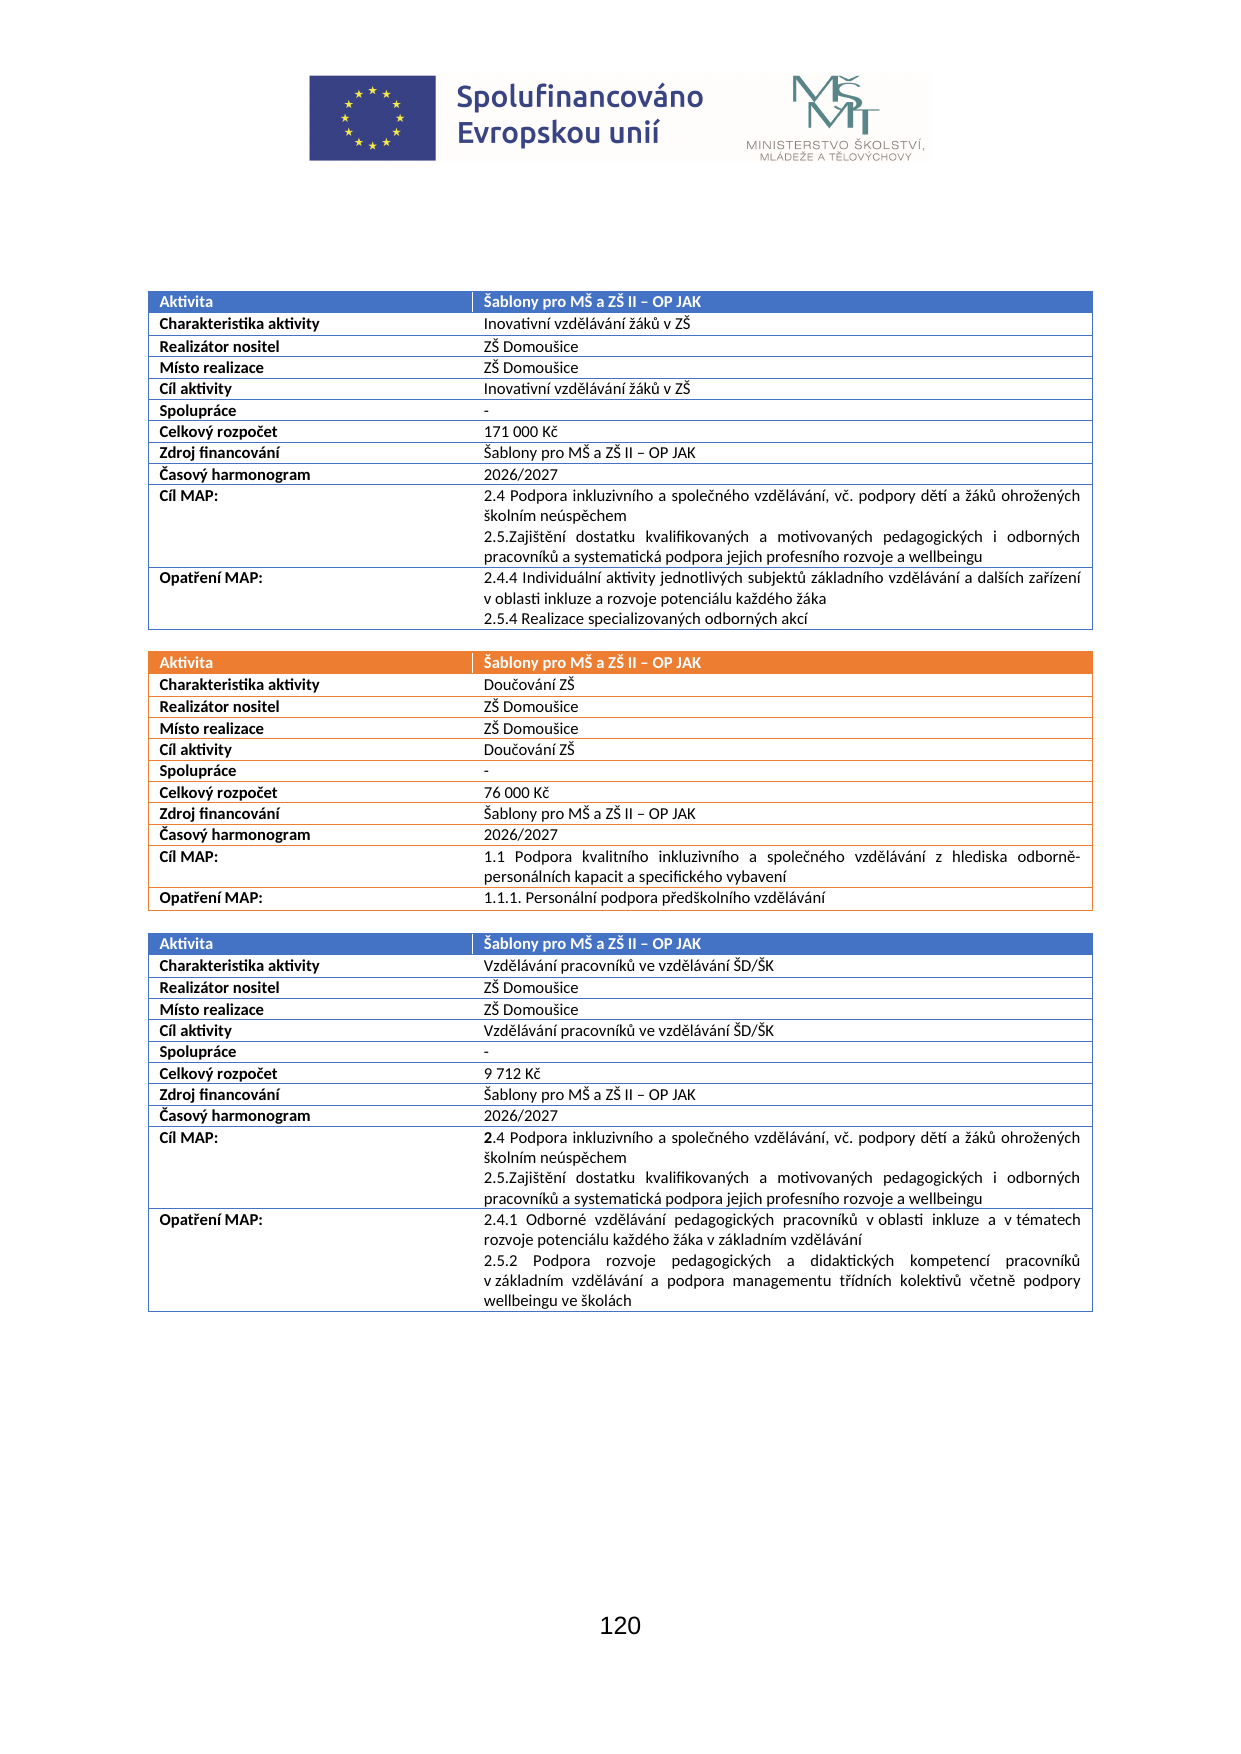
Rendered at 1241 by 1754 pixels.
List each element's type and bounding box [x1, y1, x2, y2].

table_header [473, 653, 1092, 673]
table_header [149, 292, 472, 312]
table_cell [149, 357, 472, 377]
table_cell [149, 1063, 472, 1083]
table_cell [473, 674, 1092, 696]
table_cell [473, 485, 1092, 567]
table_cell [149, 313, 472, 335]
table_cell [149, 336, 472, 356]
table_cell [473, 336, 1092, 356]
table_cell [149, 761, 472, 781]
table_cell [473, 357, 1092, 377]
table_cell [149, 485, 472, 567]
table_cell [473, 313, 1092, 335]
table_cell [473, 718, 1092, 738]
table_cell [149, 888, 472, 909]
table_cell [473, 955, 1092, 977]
picture [307, 73, 933, 163]
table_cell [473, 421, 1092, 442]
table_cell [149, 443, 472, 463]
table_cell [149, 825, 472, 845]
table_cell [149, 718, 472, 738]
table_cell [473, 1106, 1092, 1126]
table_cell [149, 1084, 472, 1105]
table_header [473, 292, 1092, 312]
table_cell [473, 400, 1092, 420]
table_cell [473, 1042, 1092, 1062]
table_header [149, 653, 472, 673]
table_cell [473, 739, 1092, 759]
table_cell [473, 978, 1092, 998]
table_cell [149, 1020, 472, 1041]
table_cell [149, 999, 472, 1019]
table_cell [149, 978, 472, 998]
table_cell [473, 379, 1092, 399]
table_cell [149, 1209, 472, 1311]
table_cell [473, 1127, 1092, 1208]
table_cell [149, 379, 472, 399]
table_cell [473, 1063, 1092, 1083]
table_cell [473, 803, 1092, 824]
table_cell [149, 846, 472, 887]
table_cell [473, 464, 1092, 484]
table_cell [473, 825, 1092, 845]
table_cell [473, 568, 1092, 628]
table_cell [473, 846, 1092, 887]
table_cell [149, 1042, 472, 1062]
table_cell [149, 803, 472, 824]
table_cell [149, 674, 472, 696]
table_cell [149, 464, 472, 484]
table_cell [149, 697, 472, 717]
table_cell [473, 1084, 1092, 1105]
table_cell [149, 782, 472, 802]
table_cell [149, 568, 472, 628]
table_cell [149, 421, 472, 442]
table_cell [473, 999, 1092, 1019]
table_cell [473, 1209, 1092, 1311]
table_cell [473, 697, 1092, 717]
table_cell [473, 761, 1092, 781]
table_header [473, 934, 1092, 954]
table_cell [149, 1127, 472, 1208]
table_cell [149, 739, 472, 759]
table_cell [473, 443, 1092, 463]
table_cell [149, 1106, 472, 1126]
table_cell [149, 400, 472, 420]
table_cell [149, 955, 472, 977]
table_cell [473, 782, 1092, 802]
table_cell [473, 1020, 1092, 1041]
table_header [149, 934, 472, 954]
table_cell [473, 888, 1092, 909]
